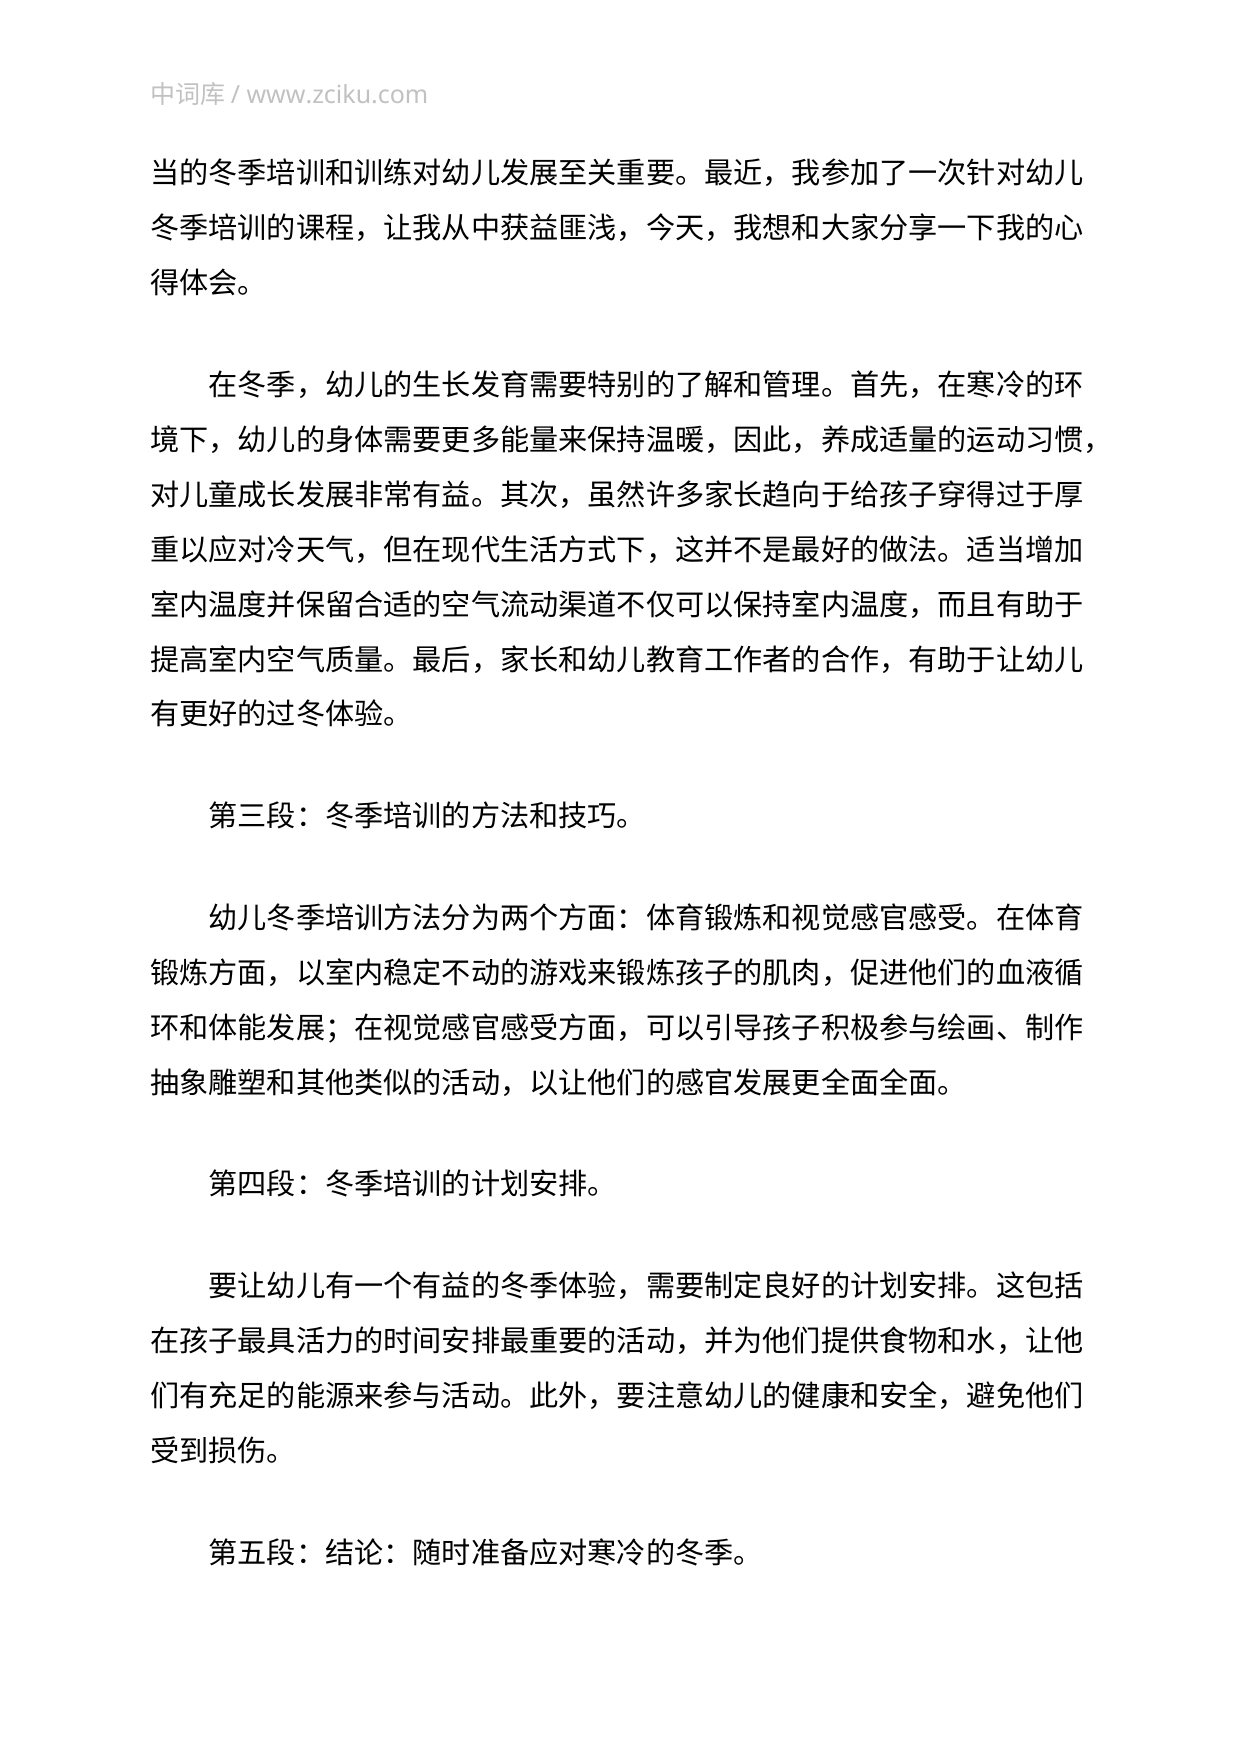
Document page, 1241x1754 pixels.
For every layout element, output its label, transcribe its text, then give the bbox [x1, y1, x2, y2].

text 在冬季，幼儿的生长发育需要特别的了解和管理。首先，在寒冷的环境下，幼儿的身体需要更多能量来保持温暖，因此，养成适量的运动习惯，对儿童成长发展非常有益。其次，虽然许多家长趋向于给孩子穿得过于厚重以应对冷天气，但在现代生活方式下，这并不是最好的做法。适当增加室内温度并保留合适的空气流动渠道不仅可以保持室内温度，而且有助于提高室内空气质量。最后，家长和幼儿教育工作者的合作，有助于让幼儿有更好的过冬体验。 [150, 362, 1090, 733]
text 幼儿冬季培训方法分为两个方面：体育锻炼和视觉感官感受。在体育锻炼方面，以室内稳定不动的游戏来锻炼孩子的肌肉，促进他们的血液循环和体能发展；在视觉感官感受方面，可以引导孩子积极参与绘画、制作抽象雕塑和其他类似的活动，以让他们的感官发展更全面全面。 [150, 894, 1090, 1101]
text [150, 150, 1090, 302]
text 第五段：结论：随时准备应对寒冷的冬季。 [150, 1529, 1090, 1571]
text 第四段：冬季培训的计划安排。 [150, 1161, 1090, 1203]
text 要让幼儿有一个有益的冬季体验，需要制定良好的计划安排。这包括在孩子最具活力的时间安排最重要的活动，并为他们提供食物和水，让他们有充足的能源来参与活动。此外，要注意幼儿的健康和安全，避免他们受到损伤。 [150, 1263, 1090, 1470]
text 第三段：冬季培训的方法和技巧。 [150, 793, 1090, 835]
